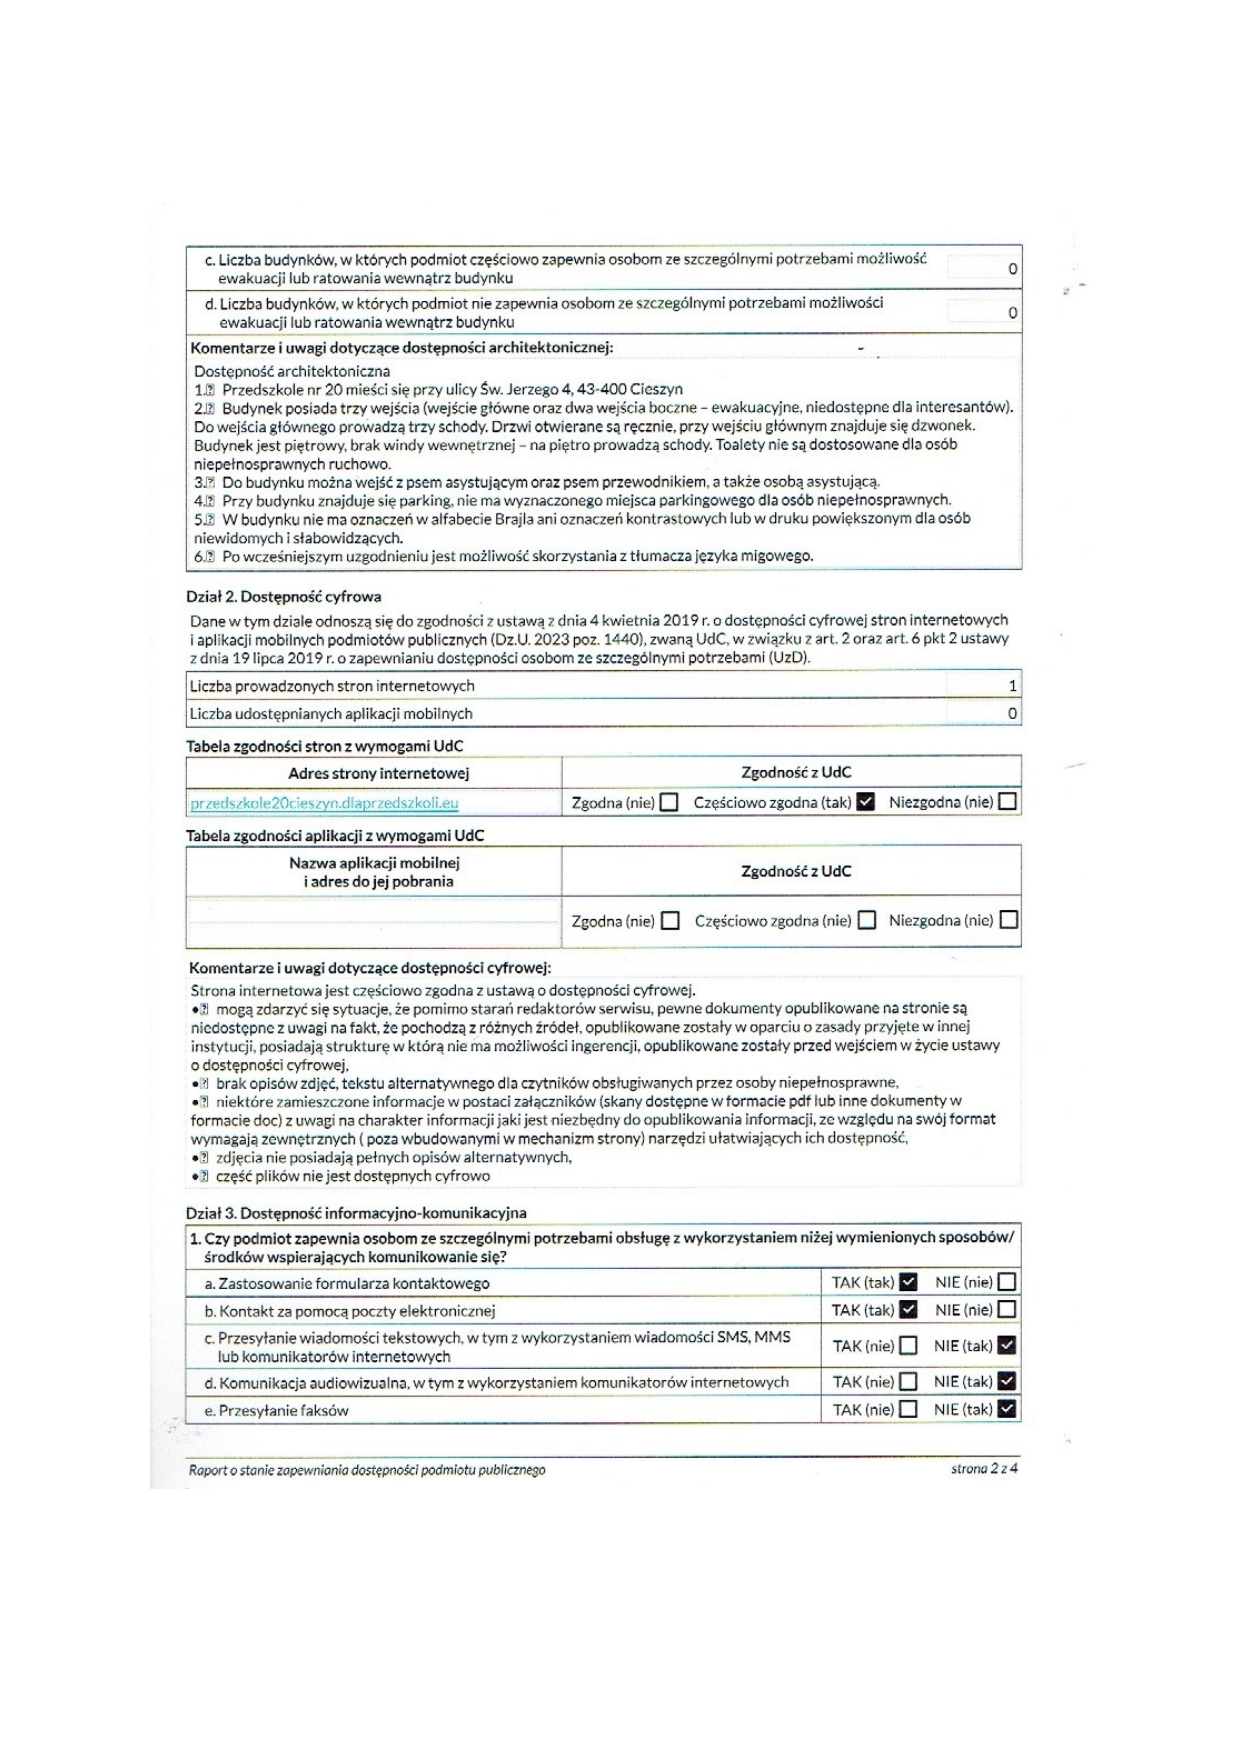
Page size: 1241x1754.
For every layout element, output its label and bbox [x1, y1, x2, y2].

picture [147, 200, 1092, 1499]
